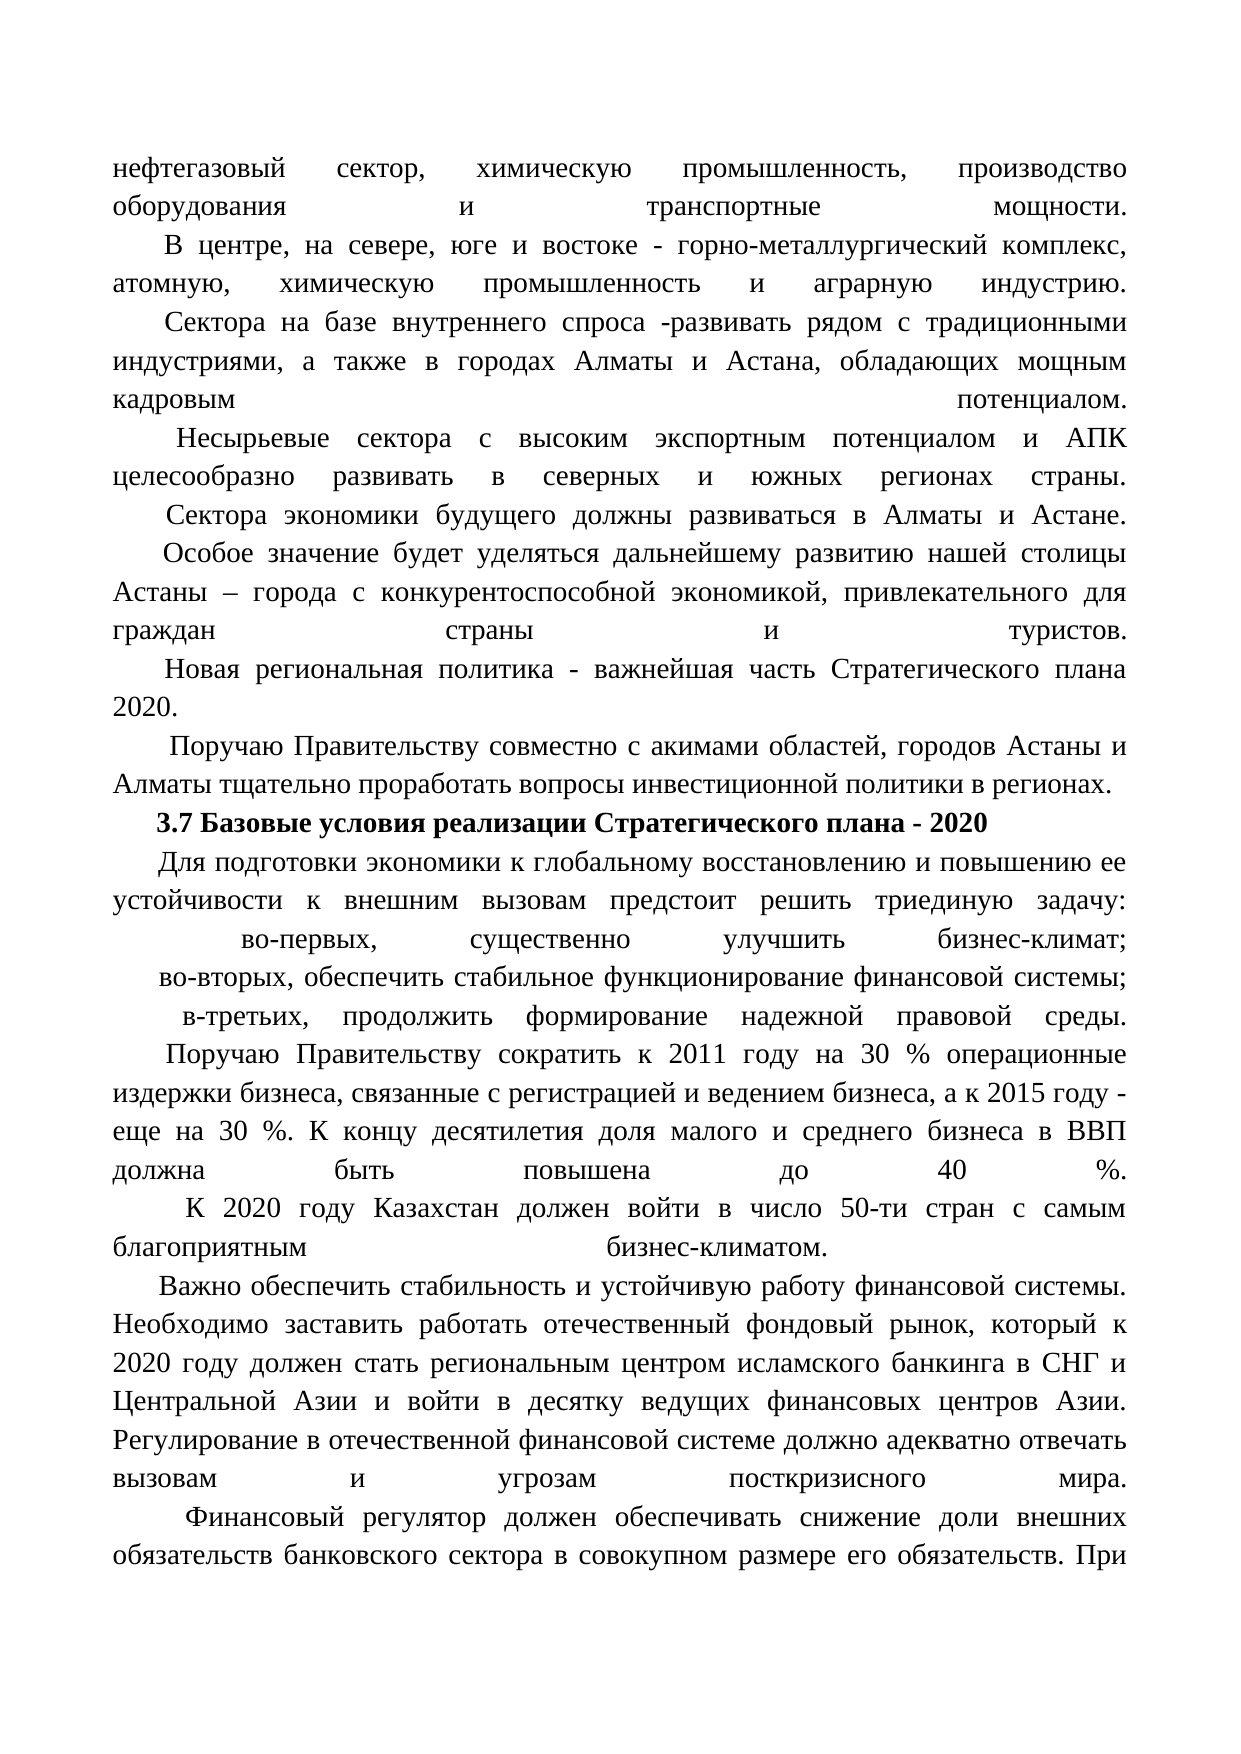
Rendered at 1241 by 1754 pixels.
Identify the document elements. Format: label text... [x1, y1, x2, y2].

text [112, 844, 1128, 1571]
text 3.7 Базовые условия реализации Стратегического плана - 2020 [112, 805, 1128, 839]
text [112, 150, 1128, 800]
